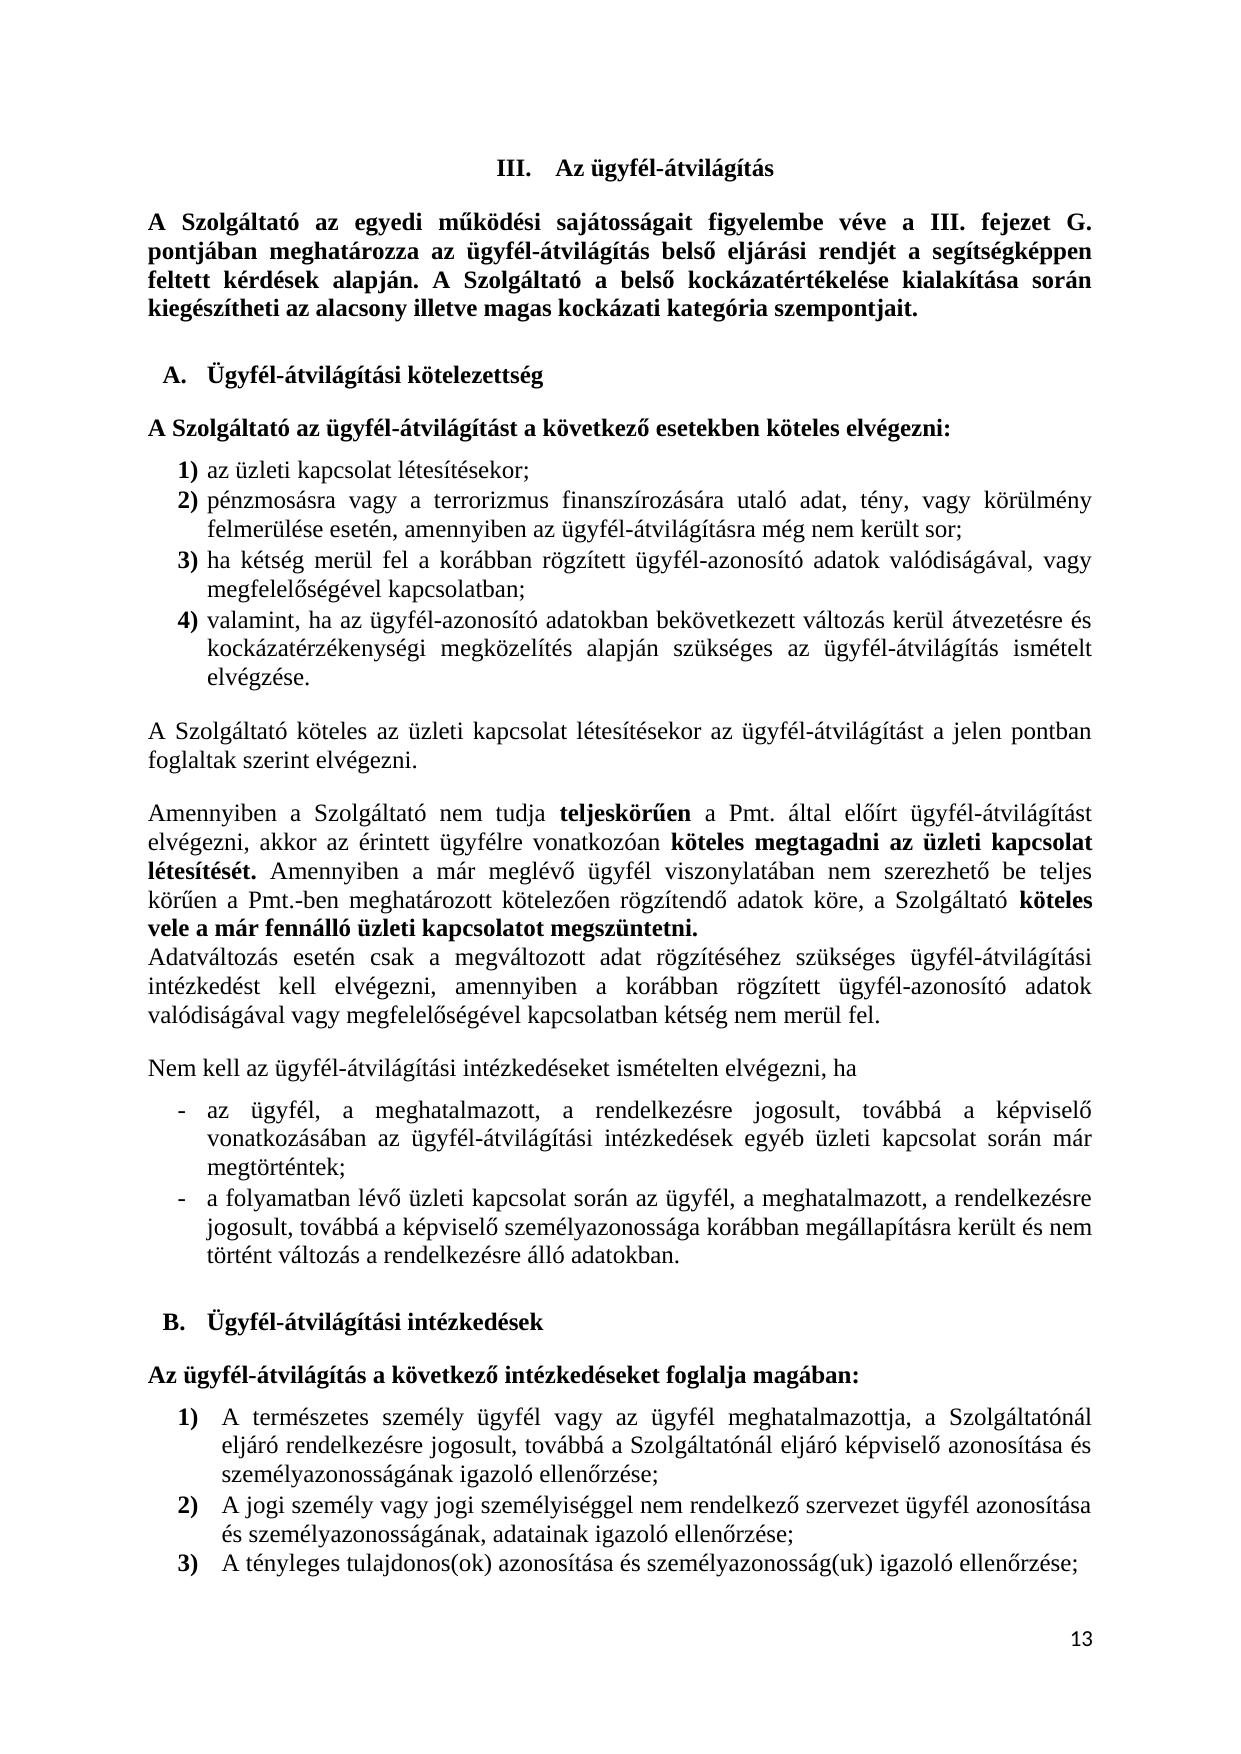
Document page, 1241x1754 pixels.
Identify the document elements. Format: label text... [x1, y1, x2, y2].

list az üzleti kapcsolat létesítésekor; [177, 455, 1093, 483]
subtitle Az ügyfél-átvilágítás [177, 153, 1093, 182]
text Az ügyfél-átvilágítás a következő intézkedéseket foglalja magában: [148, 1361, 1093, 1389]
list A természetes személy ügyfél vagy az ügyfél meghatalmazottja, a Szolgáltatónál eljáró rendelkezésre jogosult, továbbá a Szolgáltatónál eljáró képviselő azonosítása és személyazonosságának igazoló ellenőrzése; [177, 1402, 1093, 1488]
list az ügyfél, a meghatalmazott, a rendelkezésre jogosult, továbbá a képviselő vonatkozásában az ügyfél-átvilágítási intézkedések egyéb üzleti kapcsolat során már megtörténtek; [177, 1095, 1093, 1181]
text A Szolgáltató az ügyfél-átvilágítást a következő esetekben köteles elvégezni: [148, 413, 1093, 442]
subtitle Ügyfél-átvilágítási kötelezettség [162, 360, 1093, 388]
subtitle Ügyfél-átvilágítási intézkedések [162, 1307, 1093, 1336]
list ha kétség merül fel a korábban rögzített ügyfél-azonosító adatok valódiságával, vagy megfelelőségével kapcsolatban; [177, 545, 1093, 603]
list a folyamatban lévő üzleti kapcsolat során az ügyfél, a meghatalmazott, a rendelkezésre jogosult, továbbá a képviselő személyazonossága korábban megállapításra került és nem történt változás a rendelkezésre álló adatokban. [177, 1183, 1093, 1269]
text Nem kell az ügyfél-átvilágítási intézkedéseket ismételten elvégezni, ha [148, 1053, 1093, 1082]
list pénzmosásra vagy a terrorizmus finanszírozására utaló adat, tény, vagy körülmény felmerülése esetén, amennyiben az ügyfél-átvilágításra még nem került sor; [177, 486, 1093, 543]
list A jogi személy vagy jogi személyiséggel nem rendelkező szervezet ügyfél azonosítása és személyazonosságának, adatainak igazoló ellenőrzése; [177, 1490, 1093, 1548]
list valamint, ha az ügyfél-azonosító adatokban bekövetkezett változás kerül átvezetésre és kockázatérzékenységi megközelítés alapján szükséges az ügyfél-átvilágítás ismételt elvégzése. [177, 605, 1093, 691]
text Adatváltozás esetén csak a megváltozott adat rögzítéséhez szükséges ügyfél-átvilágítási intézkedést kell elvégezni, amennyiben a korábban rögzített ügyfél-azonosító adatok valódiságával vagy megfelelőségével kapcsolatban kétség nem merül fel. [148, 942, 1093, 1028]
text A Szolgáltató az egyedi működési sajátosságait figyelembe véve a III. fejezet G. pontjában meghatározza az ügyfél-átvilágítás belső eljárási rendjét a segítségképpen feltett kérdések alapján. A Szolgáltató a belső kockázatértékelése kialakítása során kiegészítheti az alacsony illetve magas kockázati kategória szempontjait. [148, 207, 1093, 322]
list A tényleges tulajdonos(ok) azonosítása és személyazonosság(uk) igazoló ellenőrzése; [177, 1548, 1093, 1576]
text Amennyiben a Szolgáltató nem tudja teljeskörűen a Pmt. által előírt ügyfél-átvilágítást elvégezni, akkor az érintett ügyfélre vonatkozóan köteles megtagadni az üzleti kapcsolat létesítését. Amennyiben a már meglévő ügyfél viszonylatában nem szerezhető be teljes körűen a Pmt.-ben meghatározott kötelezően rögzítendő adatok köre, a Szolgáltató köteles vele a már fennálló üzleti kapcsolatot megszüntetni. [148, 798, 1093, 942]
text A Szolgáltató köteles az üzleti kapcsolat létesítésekor az ügyfél-átvilágítást a jelen pontban foglaltak szerint elvégezni. [148, 716, 1093, 773]
